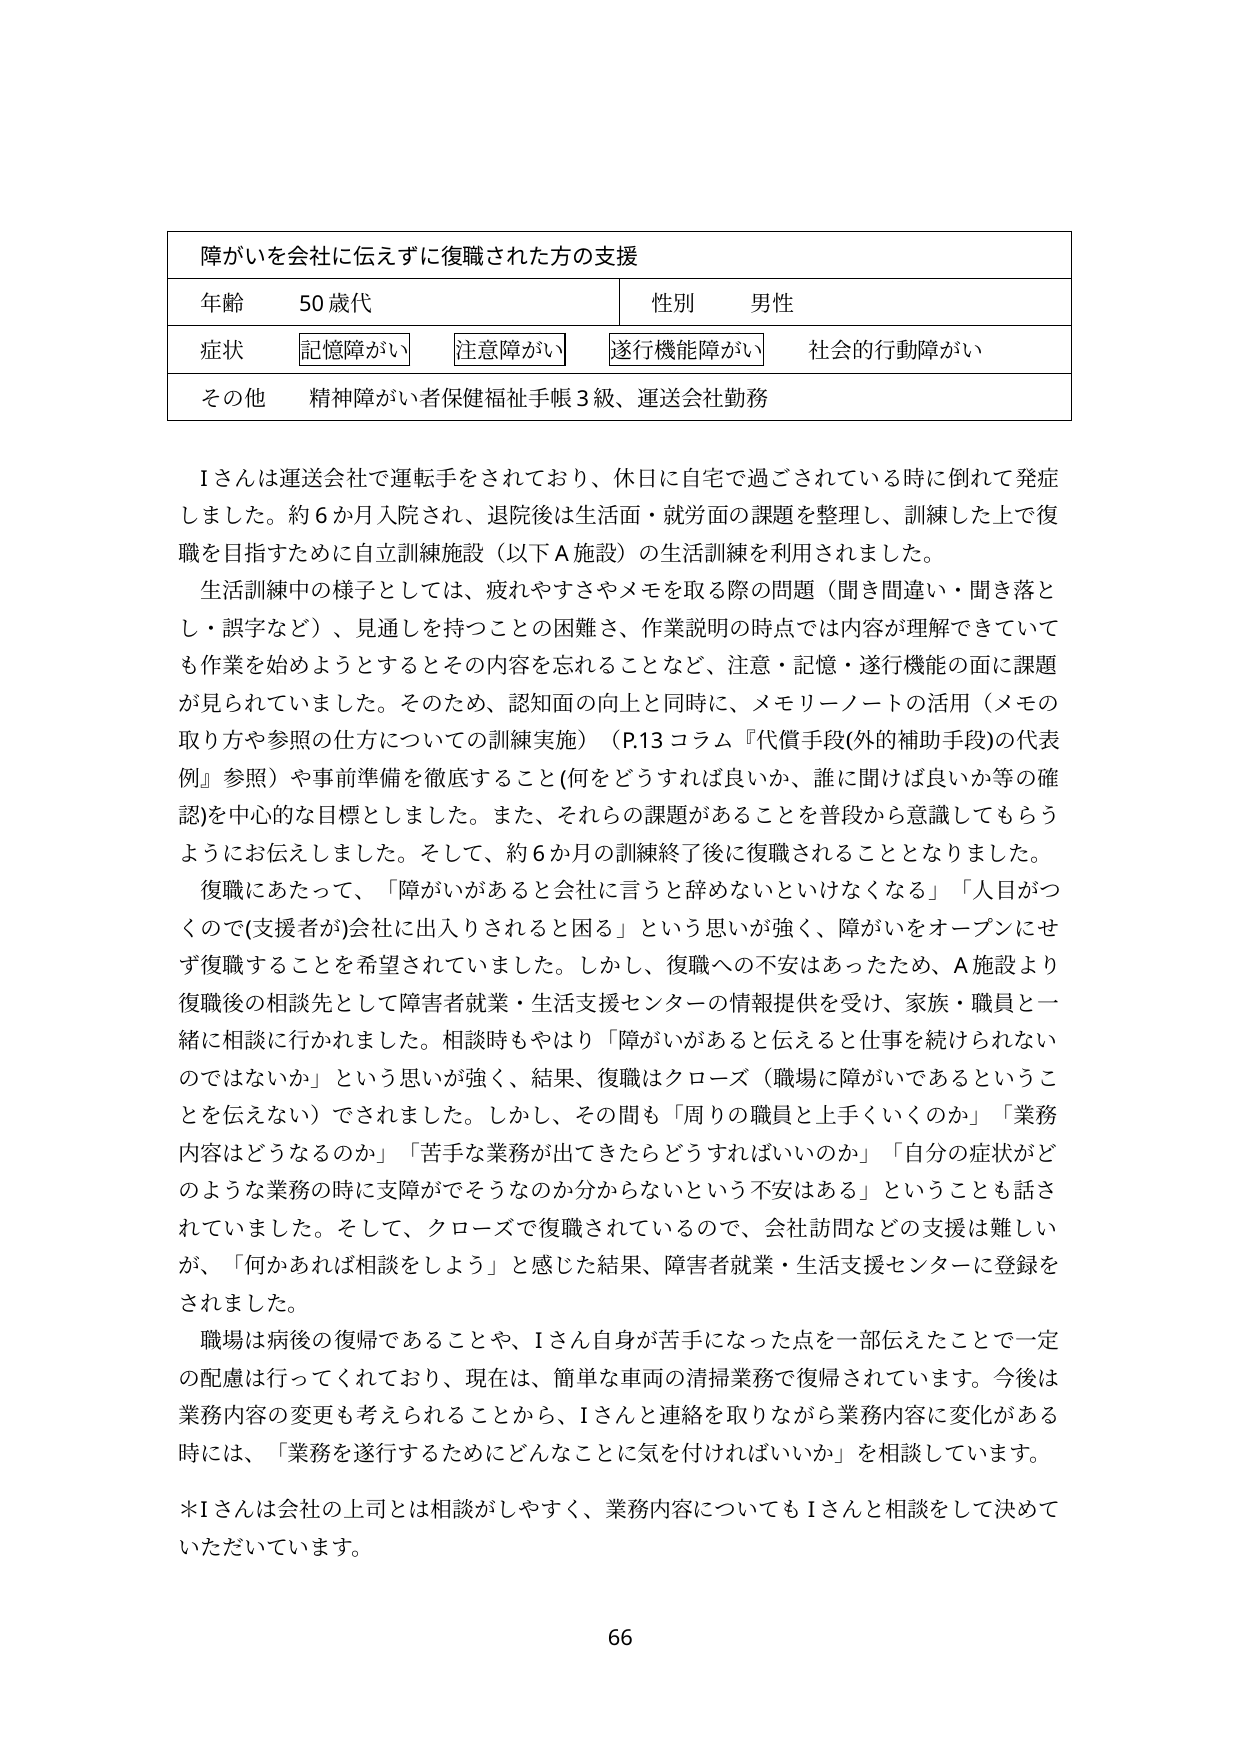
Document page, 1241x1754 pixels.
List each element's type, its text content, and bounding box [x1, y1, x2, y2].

table_cell Iさんは運送会社で運転手をされており、休日に自宅で過ごされている時に倒れて発症しました。約6か月入院され、退院後は生活面・就労面の課題を整理し、訓練した上で復職を目指すために自立訓練施設（以下A施設）の生活訓練を利用されました。 生活訓練中の様子としては、疲れやすさやメモを取る際の問題（聞き間違い・聞き落とし・誤字など）、見通しを持つことの困難さ、作業説明の時点では内容が理解できていても作業を始めようとするとその内容を忘れることなど、注意・記憶・遂行機能の面に課題が見られていました。そのため、認知面の向上と同時に、メモリーノートの活用（メモの取り方や参照の仕方についての訓練実施）（P.13コラム『代償手段(外的補助手段)の代表例』参照）や事前準備を徹底すること(何をどうすれば良いか、誰に聞けば良いか等の確認)を中心的な目標としました。また、それらの課題があることを普段から意識してもらうようにお伝えしました。そして、約6か月の訓練終了後に復職されることとなりました。 復職にあたって、「障がいがあると会社に言うと辞めないといけなくなる」「人目がつくので(支援者が)会社に出入りされると困る」という思いが強く、障がいをオープンにせず復職することを希望されていました。しかし、復職への不安はあったため、A施設より復職後の相談先として障害者就業・生活支援センターの情報提供を受け、家族・職員と一緒に相談に行かれました。相談時もやはり「障がいがあると伝えると仕事を続けられないのではないか」という思いが強く、結果、復職はクローズ（職場に障がいであるということを伝えない）でされました。しかし、その間も「周りの職員と上手くいくのか」「業務内容はどうなるのか」「苦手な業務が出てきたらどうすればいいのか」「自分の症状がどのような業務の時に支障がでそうなのか分からないという不安はある」ということも話されていました。そして、クローズで復職されているので、会社訪問などの支援は難しいが、「何かあれば相談をしよう」と感じた結果、障害者就業・生活支援センターに登録をされました。 職場は病後の復帰であることや、Iさん自身が苦手になった点を一部伝えたことで一定の配慮は行ってくれており、現在は、簡単な車両の清掃業務で復帰されています。今後は業務内容の変更も考えられることから、Iさんと連絡を取りながら業務内容に変化がある時には、「業務を遂行するためにどんなことに気を付ければいいか」を相談しています。 ＊Iさんは会社の上司とは相談がしやすく、業務内容についてもIさんと相談をして決めていただいています。 [168, 421, 1071, 1564]
table_cell 症状 記憶障がい 注意障がい 遂行機能障がい 社会的行動障がい [168, 326, 1071, 372]
table_cell 年齢 50歳代 [168, 279, 619, 325]
table_cell 性別 男性 [620, 279, 1071, 325]
table_header 障がいを会社に伝えずに復職された方の支援 [168, 232, 1071, 278]
table_cell その他 精神障がい者保健福祉手帳3級、運送会社勤務 [168, 374, 1071, 420]
